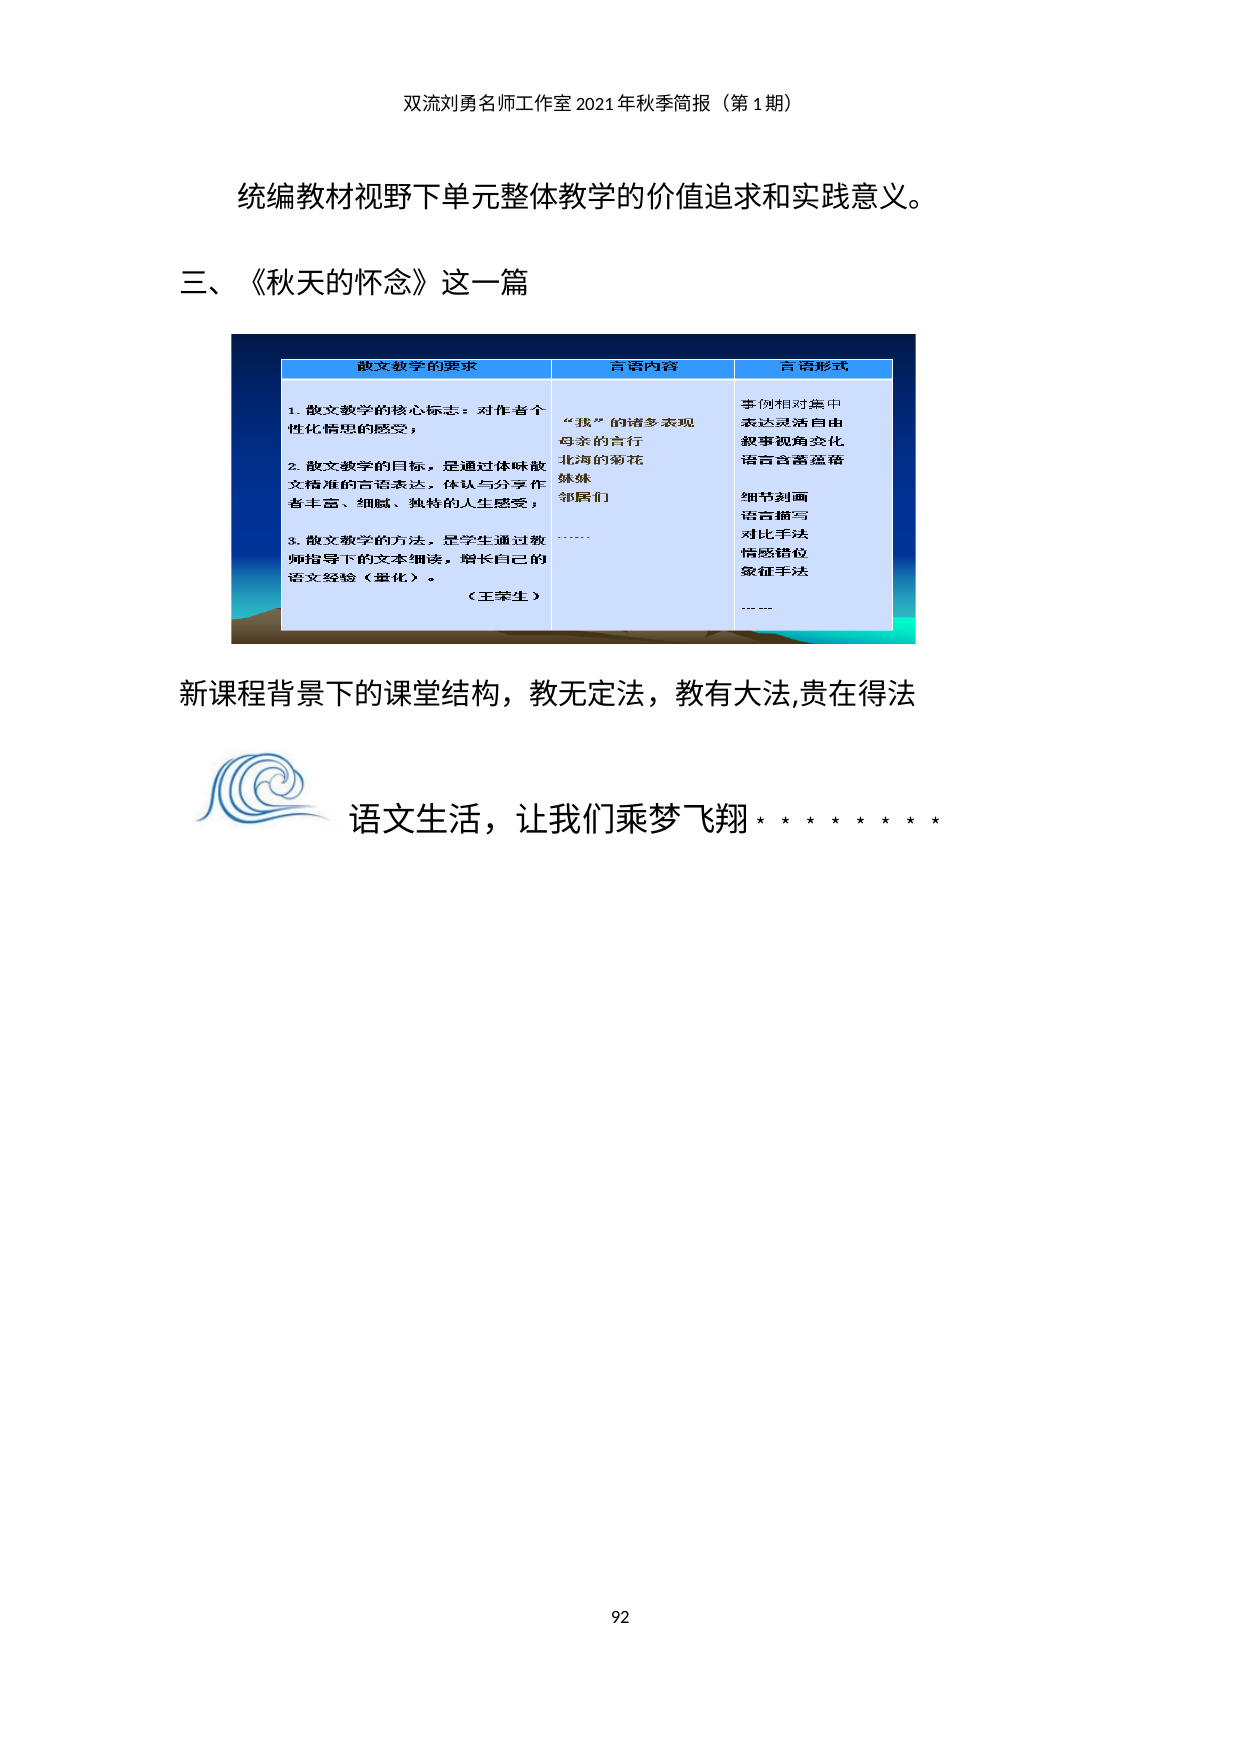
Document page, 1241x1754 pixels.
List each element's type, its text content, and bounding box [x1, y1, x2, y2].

text 三、《秋天的怀念》这一篇 [179, 248, 1053, 313]
picture [187, 747, 349, 832]
text 新课程背景下的课堂结构，教无定法，教有大法,贵在得法 [179, 659, 1053, 724]
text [179, 162, 1053, 227]
picture [231, 334, 916, 644]
text 语文生活，让我们乘梦飞翔﹡﹡﹡﹡﹡﹡﹡﹡ [187, 745, 1053, 843]
